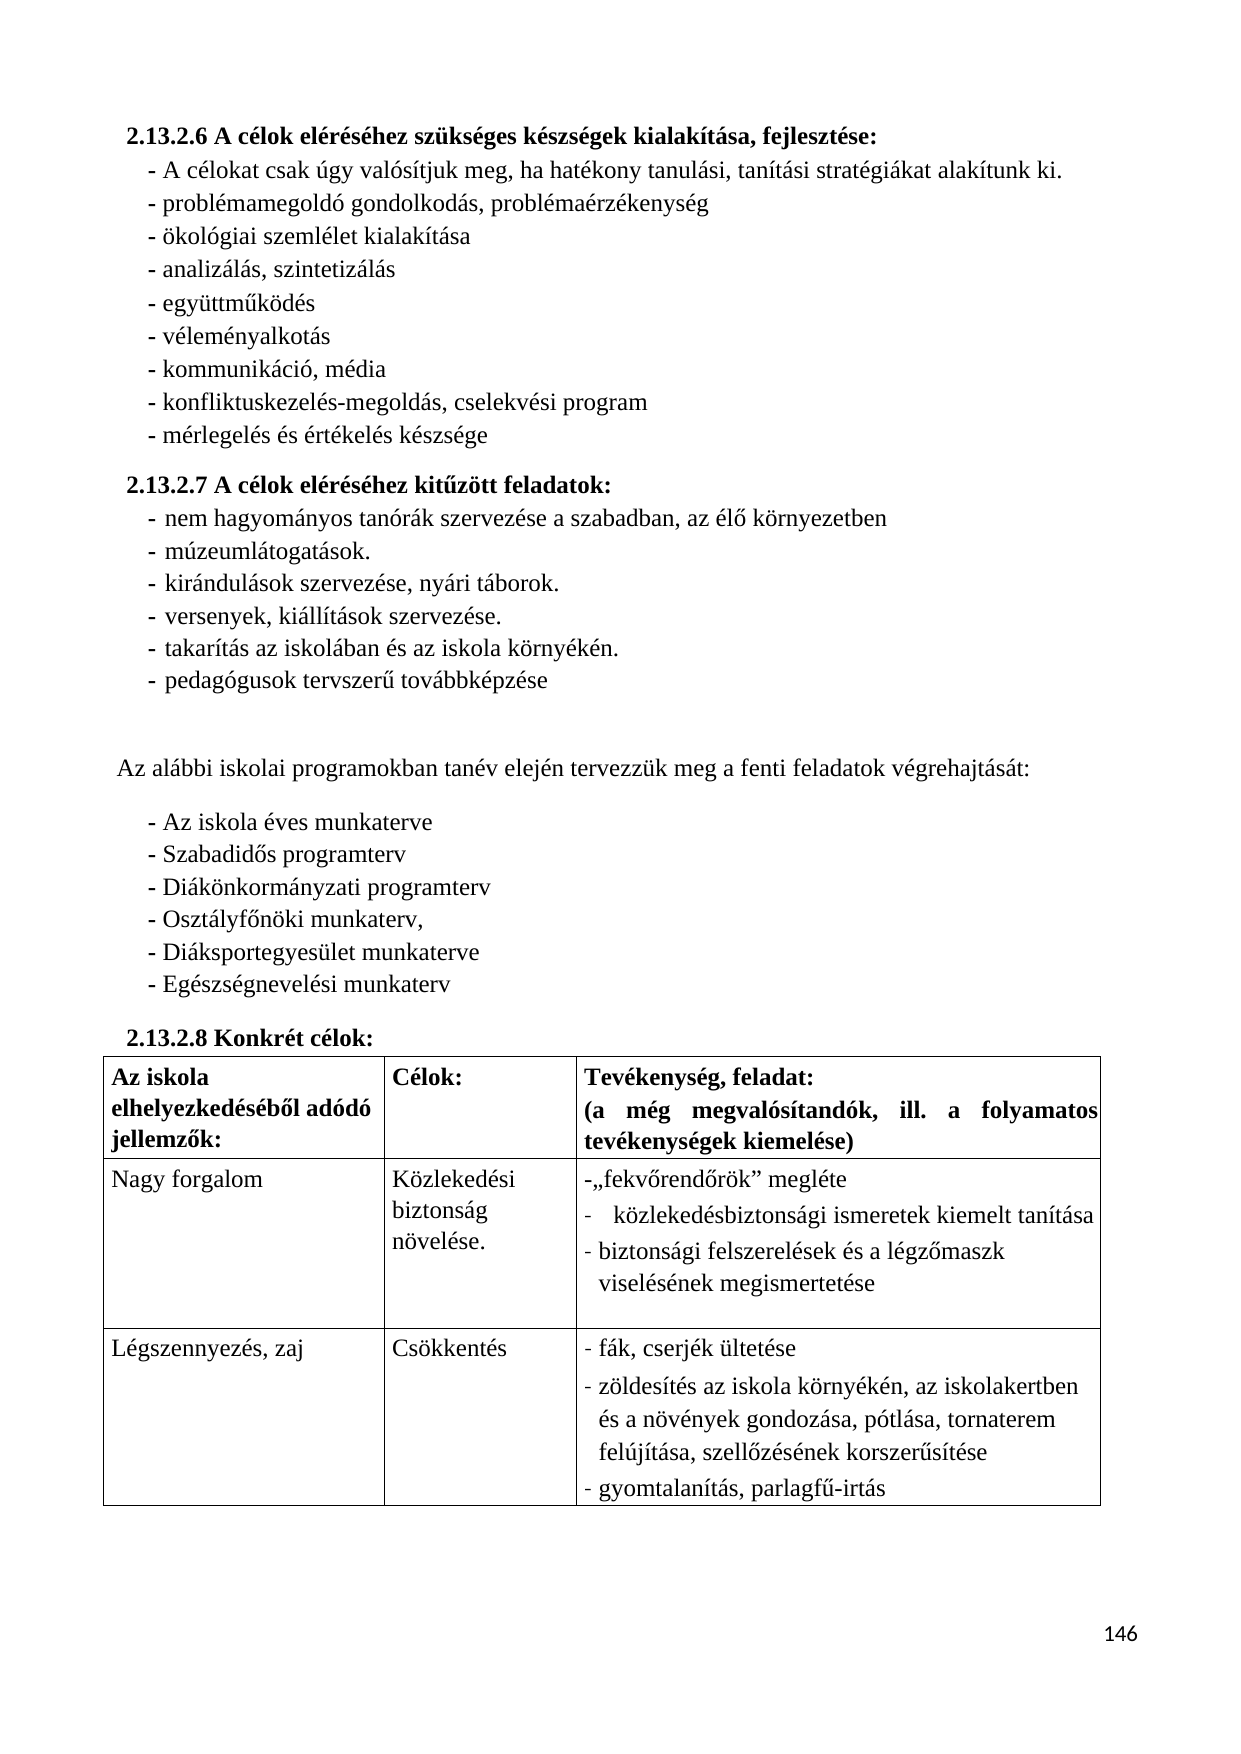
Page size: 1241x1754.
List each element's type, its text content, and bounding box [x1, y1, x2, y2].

text 2.13.2.8 Konkrét célok: [126, 1023, 1123, 1052]
list A célokat csak úgy valósítjuk meg, ha hatékony tanulási, tanítási stratégiákat alakítunk ki. [148, 155, 1123, 183]
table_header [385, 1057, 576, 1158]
list versenyek, kiállítások szervezése. [148, 601, 1123, 629]
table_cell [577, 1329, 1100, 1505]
list nem hagyományos tanórák szervezése a szabadban, az élő környezetben [148, 503, 1123, 532]
list véleményalkotás [148, 321, 1123, 349]
list konfliktuskezelés-megoldás, cselekvési program [148, 387, 1123, 416]
list ökológiai szemlélet kialakítása [148, 221, 1123, 250]
list kommunikáció, média [148, 354, 1123, 383]
list pedagógusok tervszerű továbbképzése [148, 666, 1123, 694]
list analizálás, szintetizálás [148, 254, 1123, 283]
list múzeumlátogatások. [148, 536, 1123, 565]
list Diákönkormányzati programterv [148, 872, 1123, 901]
list mérlegelés és értékelés készsége [148, 421, 1123, 449]
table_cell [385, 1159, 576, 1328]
list Az iskola éves munkaterve [148, 807, 1123, 836]
list együttműködés [148, 288, 1123, 316]
list Egészségnevelési munkaterv [148, 969, 1123, 998]
list Osztályfőnöki munkaterv, [148, 904, 1123, 933]
list Szabadidős programterv [148, 839, 1123, 868]
list kirándulások szervezése, nyári táborok. [148, 568, 1123, 597]
list problémamegoldó gondolkodás, problémaérzékenység [148, 188, 1123, 217]
text 2.13.2.6 A célok eléréséhez szükséges készségek kialakítása, fejlesztése: [126, 121, 1123, 150]
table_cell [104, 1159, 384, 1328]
text Az alábbi iskolai programokban tanév elején tervezzük meg a fenti feladatok végrehajtását: [116, 753, 1123, 782]
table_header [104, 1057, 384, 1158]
list takarítás az iskolában és az iskola környékén. [148, 633, 1123, 662]
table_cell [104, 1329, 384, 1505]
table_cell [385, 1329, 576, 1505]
list Diáksportegyesület munkaterve [148, 937, 1123, 965]
text 2.13.2.7 A célok eléréséhez kitűzött feladatok: [126, 470, 1123, 499]
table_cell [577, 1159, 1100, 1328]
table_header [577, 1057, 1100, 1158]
